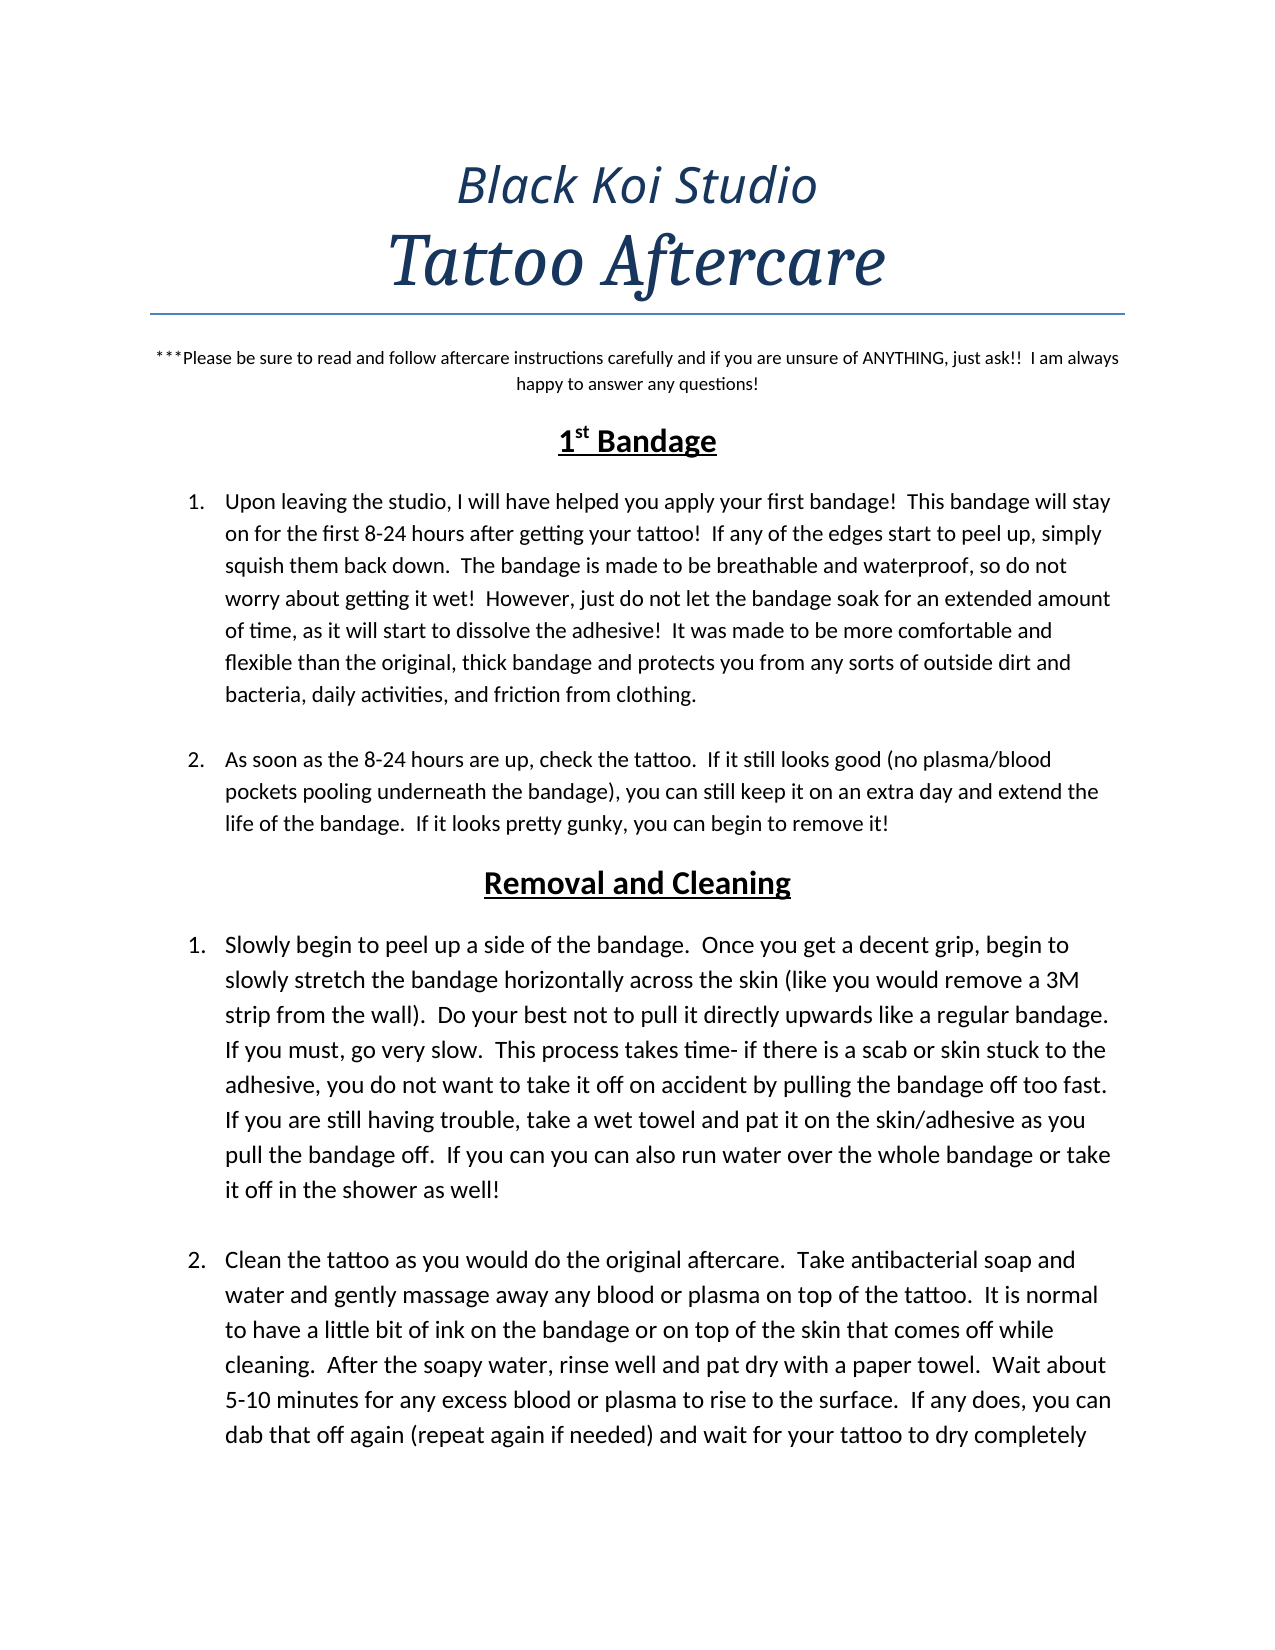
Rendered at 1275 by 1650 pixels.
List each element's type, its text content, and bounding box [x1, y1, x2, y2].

list As soon as the 8-24 hours are up, check the tattoo. If it still looks good (no plasma/blood pockets pooling underneath the bandage), you can still keep it on an extra day and extend the life of the bandage. If it looks pretty gunky, you can begin to remove it! [187, 745, 1125, 837]
text ***Please be sure to read and follow aftercare instructions carefully and if you are unsure of ANYTHING, just ask!! I am always happy to answer any questions! [150, 346, 1125, 395]
list Slowly begin to peel up a side of the bandage. Once you get a decent grip, begin to slowly stretch the bandage horizontally across the skin (like you would remove a 3M strip from the wall). Do your best not to pull it directly upwards like a regular bandage. If you must, go very slow. This process takes time- if there is a scab or skin stuck to the adhesive, you do not want to take it off on accident by pulling the bandage off too fast. If you are still having trouble, take a wet towel and pat it on the skin/adhesive as you pull the bandage off. If you can you can also run water over the whole bandage or take it off in the shower as well! [187, 930, 1125, 1205]
title Black Koi Studio [150, 150, 1125, 218]
text Removal and Cleaning [150, 862, 1125, 903]
text 1st Bandage [150, 419, 1125, 460]
list Upon leaving the studio, I will have helped you apply your first bandage! This bandage will stay on for the first 8-24 hours after getting your tattoo! If any of the edges start to peel up, simply squish them back down. The bandage is made to be breathable and waterproof, so do not worry about getting it wet! However, just do not let the bandage soak for an extended amount of time, as it will start to dissolve the adhesive! It was made to be more comfortable and flexible than the original, thick bandage and protects you from any sorts of outside dirt and bacteria, daily activities, and friction from clothing. [187, 487, 1125, 708]
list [187, 1245, 1125, 1450]
title Tattoo Aftercare [150, 218, 1125, 313]
